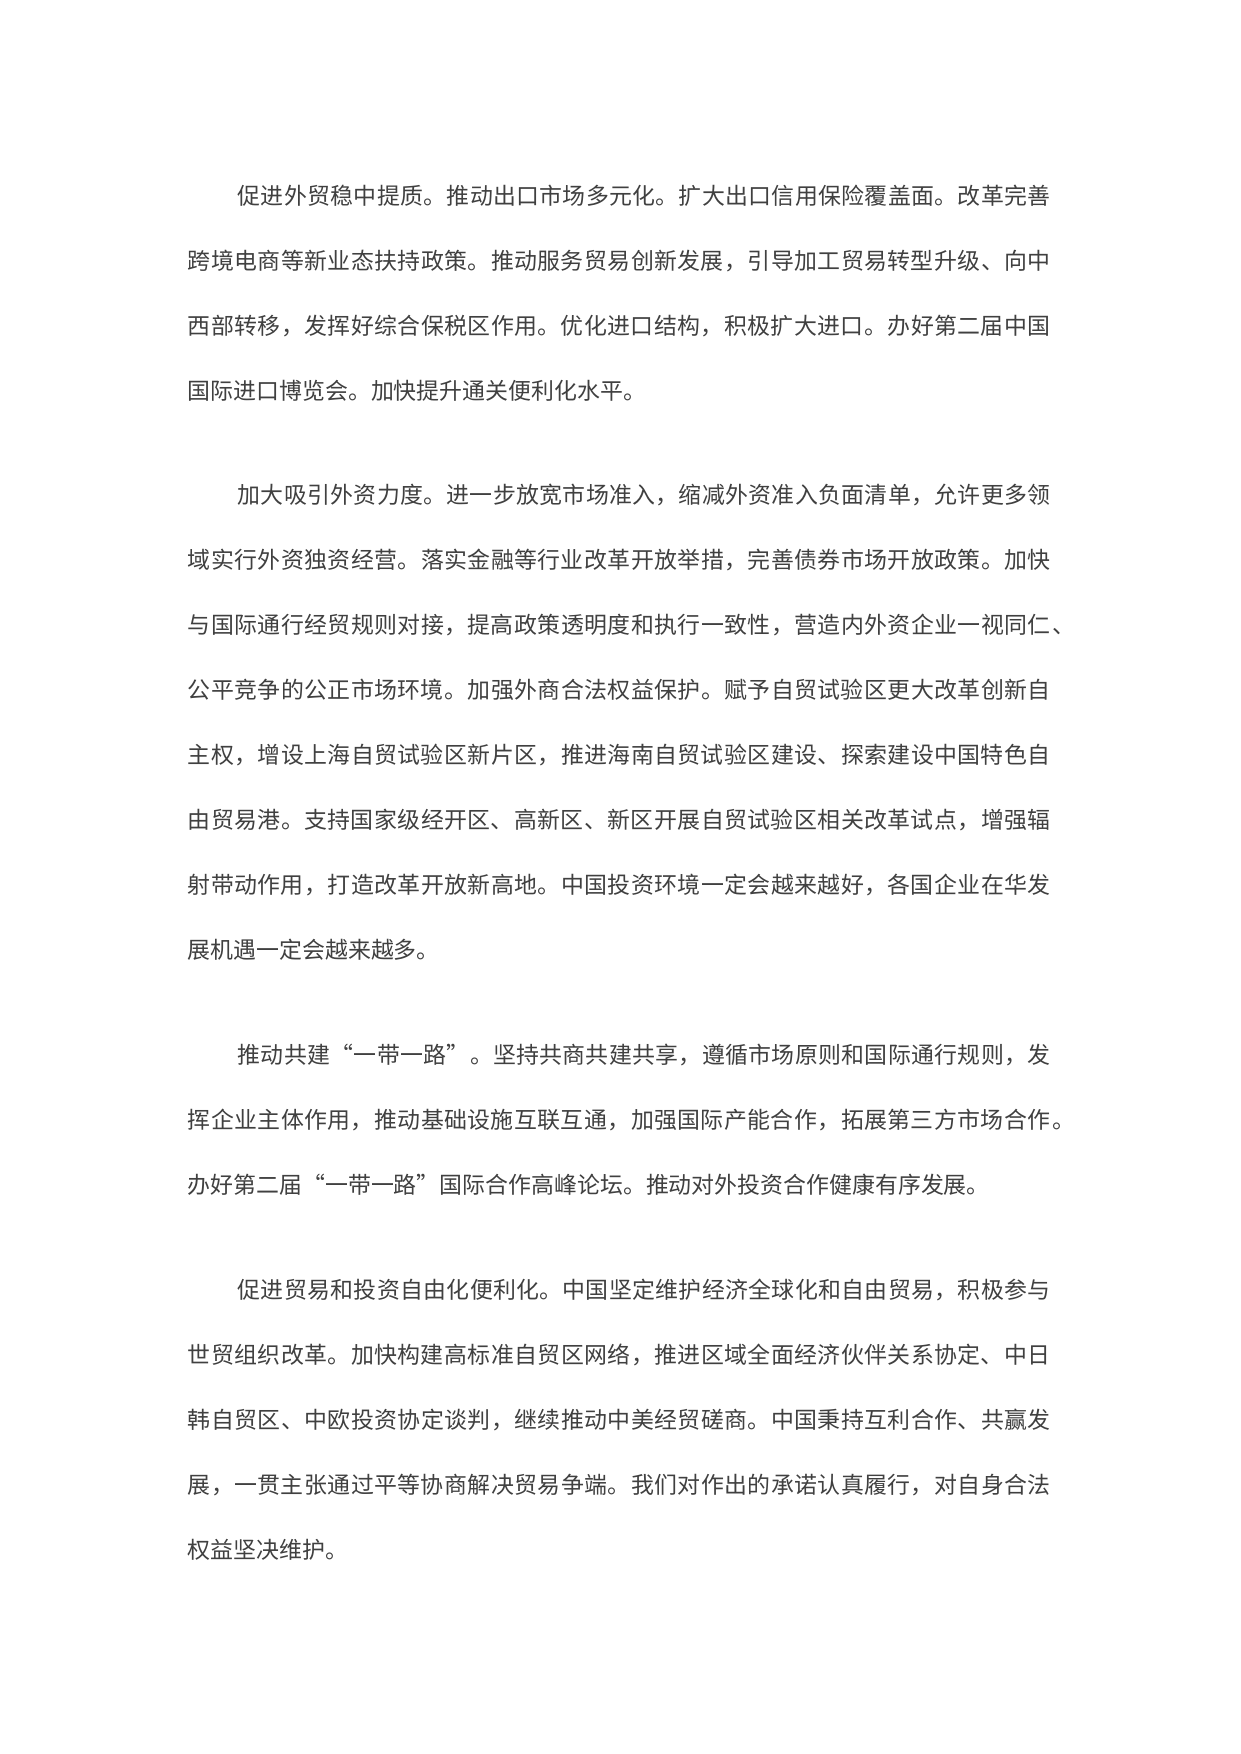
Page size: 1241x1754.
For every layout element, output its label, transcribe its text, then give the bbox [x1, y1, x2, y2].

text 推动共建“一带一路”。坚持共商共建共享，遵循市场原则和国际通行规则，发挥企业主体作用，推动基础设施互联互通，加强国际产能合作，拓展第三方市场合作。办好第二届“一带一路”国际合作高峰论坛。推动对外投资合作健康有序发展。 [187, 1021, 1053, 1216]
text 促进外贸稳中提质。推动出口市场多元化。扩大出口信用保险覆盖面。改革完善跨境电商等新业态扶持政策。推动服务贸易创新发展，引导加工贸易转型升级、向中西部转移，发挥好综合保税区作用。优化进口结构，积极扩大进口。办好第二届中国国际进口博览会。加快提升通关便利化水平。 [187, 162, 1053, 422]
text 加大吸引外资力度。进一步放宽市场准入，缩减外资准入负面清单，允许更多领域实行外资独资经营。落实金融等行业改革开放举措，完善债券市场开放政策。加快与国际通行经贸规则对接，提高政策透明度和执行一致性，营造内外资企业一视同仁、公平竞争的公正市场环境。加强外商合法权益保护。赋予自贸试验区更大改革创新自主权，增设上海自贸试验区新片区，推进海南自贸试验区建设、探索建设中国特色自由贸易港。支持国家级经开区、高新区、新区开展自贸试验区相关改革试点，增强辐射带动作用，打造改革开放新高地。中国投资环境一定会越来越好，各国企业在华发展机遇一定会越来越多。 [187, 462, 1053, 982]
text 促进贸易和投资自由化便利化。中国坚定维护经济全球化和自由贸易，积极参与世贸组织改革。加快构建高标准自贸区网络，推进区域全面经济伙伴关系协定、中日韩自贸区、中欧投资协定谈判，继续推动中美经贸磋商。中国秉持互利合作、共赢发展，一贯主张通过平等协商解决贸易争端。我们对作出的承诺认真履行，对自身合法权益坚决维护。 [187, 1256, 1053, 1581]
